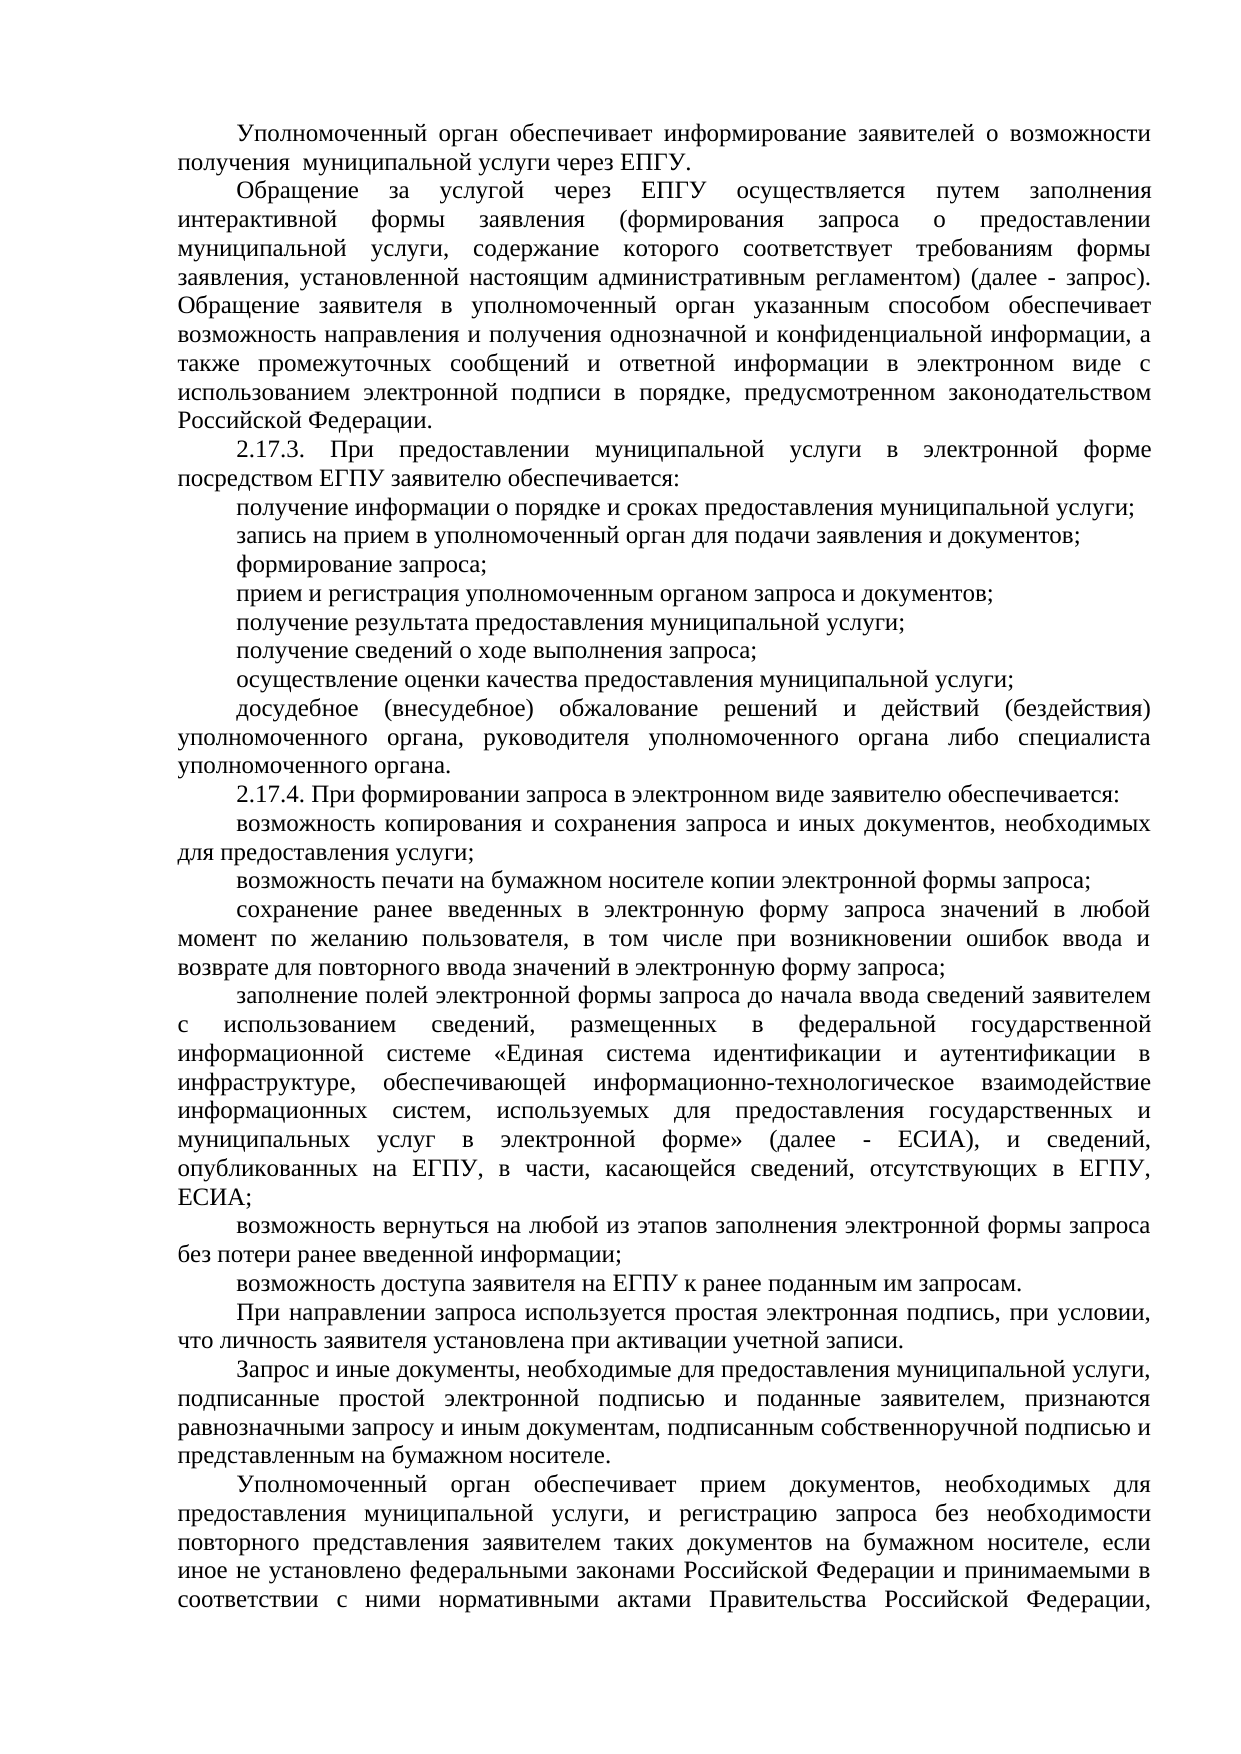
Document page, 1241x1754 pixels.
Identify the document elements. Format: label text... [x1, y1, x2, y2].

text Обращение за услугой через ЕПГУ осуществляется путем заполнения интерактивной формы заявления (формирования запроса о предоставлении муниципальной услуги, содержание которого соответствует требованиям формы заявления, установленной настоящим административным регламентом) (далее - запрос). Обращение заявителя в уполномоченный орган указанным способом обеспечивает возможность направления и получения однозначной и конфиденциальной информации, а также промежуточных сообщений и ответной информации в электронном виде с использованием электронной подписи в порядке, предусмотренном законодательством Российской Федерации. [177, 176, 1152, 434]
text получение результата предоставления муниципальной услуги; [177, 607, 1152, 636]
text получение сведений о ходе выполнения запроса; [177, 636, 1152, 664]
text досудебное (внесудебное) обжалование решений и действий (бездействия) уполномоченного органа, руководителя уполномоченного органа либо специалиста уполномоченного органа. [177, 693, 1152, 779]
text сохранение ранее введенных в электронную форму запроса значений в любой момент по желанию пользователя, в том числе при возникновении ошибок ввода и возврате для повторного ввода значений в электронную форму запроса; [177, 894, 1152, 981]
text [177, 1469, 1152, 1613]
text возможность доступа заявителя на ЕГПУ к ранее поданным им запросам. [177, 1268, 1152, 1297]
text возможность вернуться на любой из этапов заполнения электронной формы запроса без потери ранее введенной информации; [177, 1211, 1152, 1268]
text возможность копирования и сохранения запроса и иных документов, необходимых для предоставления услуги; [177, 808, 1152, 866]
text Уполномоченный орган обеспечивает информирование заявителей о возможности получения муниципальной услуги через ЕПГУ. [177, 118, 1152, 176]
text заполнение полей электронной формы запроса до начала ввода сведений заявителем с использованием сведений, размещенных в федеральной государственной информационной системе «Единая система идентификации и аутентификации в инфраструктуре, обеспечивающей информационно-технологическое взаимодействие информационных систем, используемых для предоставления государственных и муниципальных услуг в электронной форме» (далее - ЕСИА), и сведений, опубликованных на ЕГПУ, в части, касающейся сведений, отсутствующих в ЕГПУ, ЕСИА; [177, 981, 1152, 1211]
text возможность печати на бумажном носителе копии электронной формы запроса; [177, 866, 1152, 894]
text Запрос и иные документы, необходимые для предоставления муниципальной услуги, подписанные простой электронной подписью и поданные заявителем, признаются равнозначными запросу и иным документам, подписанным собственноручной подписью и представленным на бумажном носителе. [177, 1354, 1152, 1469]
text прием и регистрация уполномоченным органом запроса и документов; [177, 578, 1152, 607]
text формирование запроса; [177, 549, 1152, 578]
text 2.17.4. При формировании запроса в электронном виде заявителю обеспечивается: [177, 779, 1152, 808]
text При направлении запроса используется простая электронная подпись, при условии, что личность заявителя установлена при активации учетной записи. [177, 1297, 1152, 1354]
text получение информации о порядке и сроках предоставления муниципальной услуги; [177, 492, 1152, 521]
text осуществление оценки качества предоставления муниципальной услуги; [177, 664, 1152, 693]
text 2.17.3. При предоставлении муниципальной услуги в электронной форме посредством ЕГПУ заявителю обеспечивается: [177, 434, 1152, 492]
text запись на прием в уполномоченный орган для подачи заявления и документов; [177, 521, 1152, 549]
